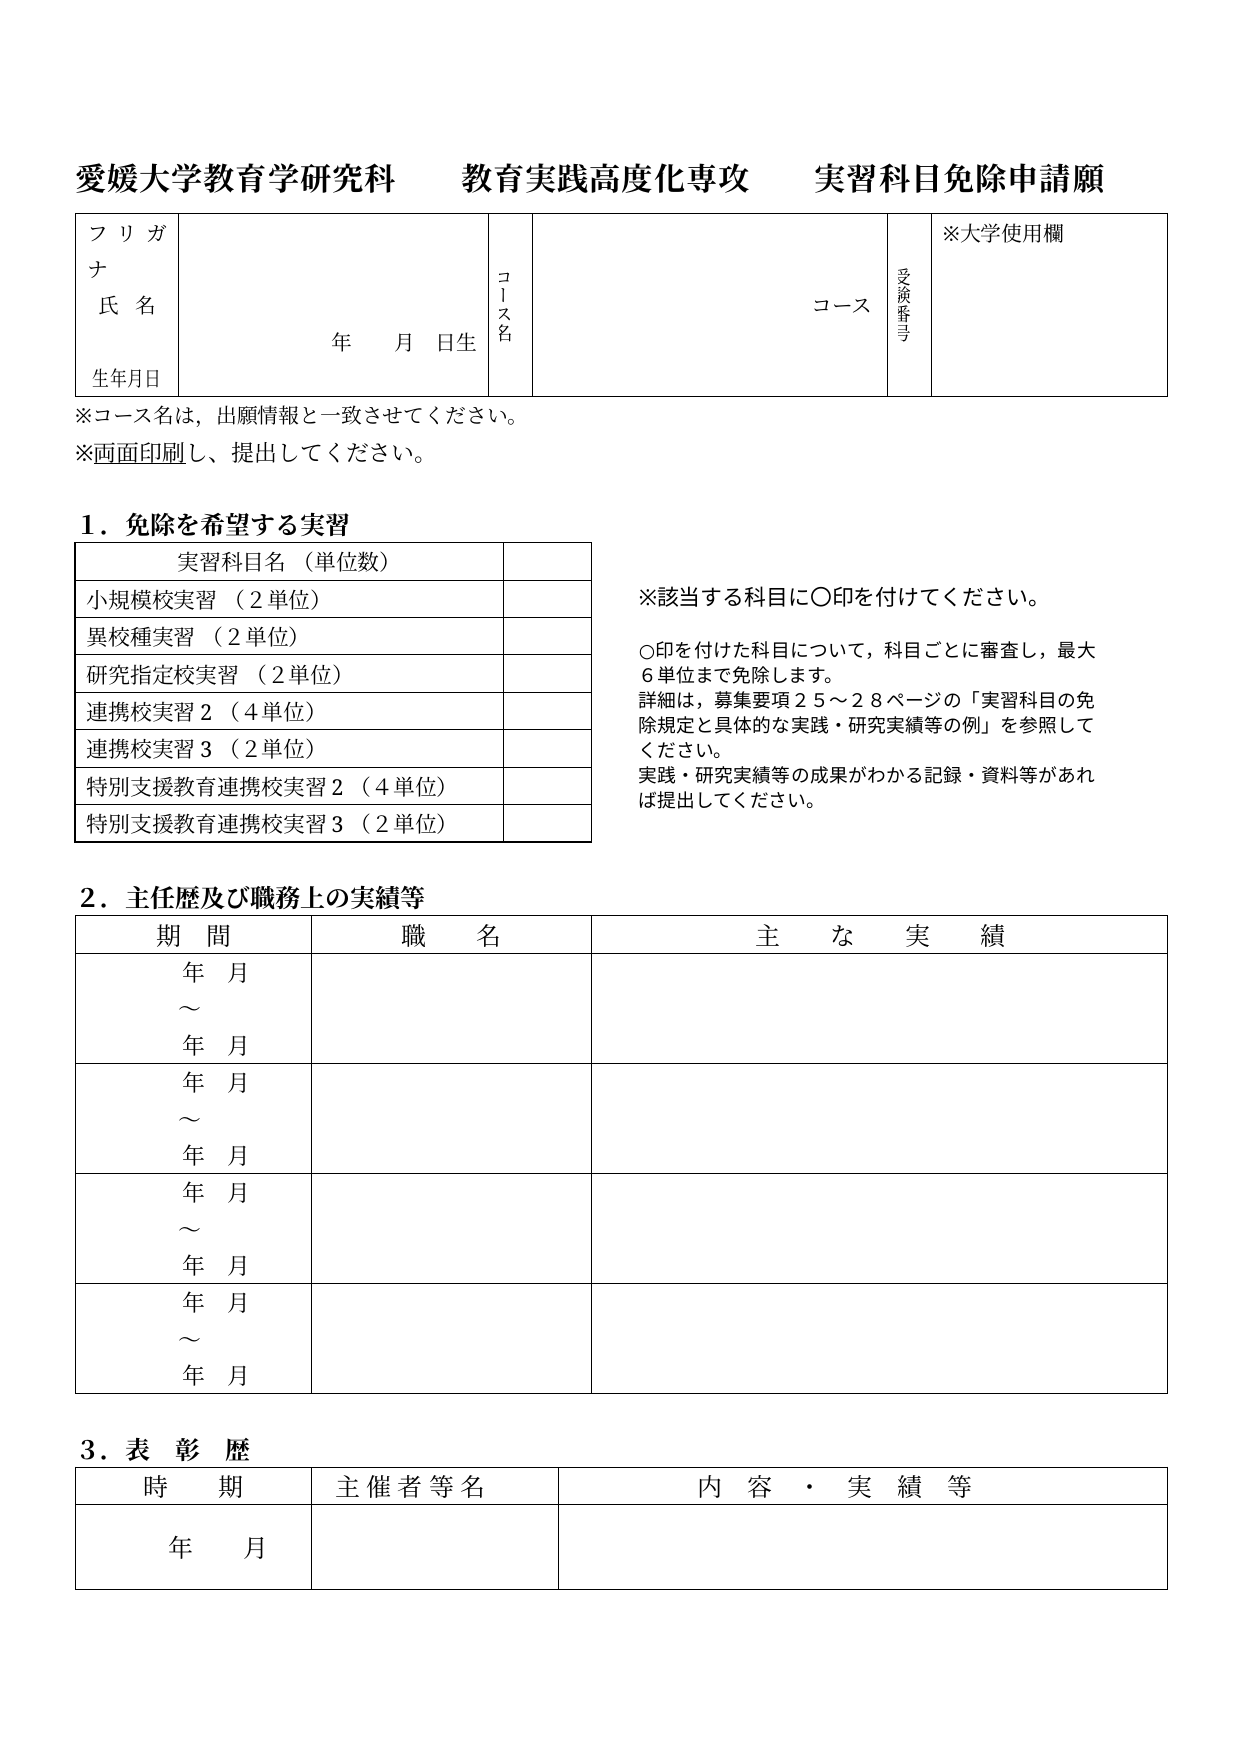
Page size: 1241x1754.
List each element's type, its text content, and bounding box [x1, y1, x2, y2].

table_header [504, 543, 591, 579]
table_cell 異校種実習 （２単位） [76, 618, 503, 654]
table_cell 研究指定校実習 （２単位） [76, 655, 503, 692]
table_cell [312, 1284, 591, 1393]
table_header 実習科目名 （単位数） [76, 543, 503, 579]
table_cell 年 月 ～ 年 月 [76, 1064, 311, 1173]
table_header 内 容 ・ 実 績 等 [559, 1468, 1167, 1504]
table_cell [312, 954, 591, 1063]
table_cell 連携校実習3 （２単位） [76, 730, 503, 767]
table_cell 年 月 ～ 年 月 [76, 1284, 311, 1393]
table_cell [592, 954, 1167, 1063]
table_cell 小規模校実習 （２単位） [76, 581, 503, 617]
table_header フリガナ 氏名 生年月日 [76, 214, 178, 396]
table_cell [504, 655, 591, 692]
table_cell 特別支援教育連携校実習2 （４単位） [76, 768, 503, 804]
table_cell 年 月 ～ 年 月 [76, 954, 311, 1063]
table_cell 特別支援教育連携校実習3 （２単位） [76, 805, 503, 841]
table_cell [592, 1174, 1167, 1283]
table_header 年 月 日生 [179, 214, 488, 396]
table_header ※大学使用欄 [932, 214, 1167, 396]
table_cell [312, 1174, 591, 1283]
text ※両面印刷し、提出してください。 [75, 433, 1165, 469]
table_cell [504, 768, 591, 804]
table_cell [592, 1284, 1167, 1393]
table_cell 年 月 ～ 年 月 [76, 1174, 311, 1283]
table_cell [312, 1505, 558, 1589]
table_cell [504, 805, 591, 841]
table_header コース [533, 214, 887, 396]
table_header 主 な 実 績 [592, 916, 1167, 952]
table_cell [504, 618, 591, 654]
table_header 職 名 [312, 916, 591, 952]
text ２．主任歴及び職務上の実績等 [75, 879, 1165, 915]
table_cell [504, 693, 591, 729]
table_header 時 期 [76, 1468, 311, 1504]
table_cell [504, 730, 591, 767]
table_cell [312, 1064, 591, 1173]
text ３．表 彰 歴 [75, 1430, 1165, 1467]
table_cell [592, 1064, 1167, 1173]
table_cell 連携校実習2 （４単位） [76, 693, 503, 729]
table_header 受験番号 [888, 214, 931, 396]
table_cell 年 月 [76, 1505, 311, 1589]
text ※コース名は，出願情報と一致させてください。 [75, 397, 1165, 433]
table_header 主 催 者 等 名 [312, 1468, 558, 1504]
table_header コース名 [489, 214, 532, 396]
table_cell [504, 581, 591, 617]
table_header 期 間 [76, 916, 311, 952]
text 愛媛大学教育学研究科 教育実践高度化専攻 実習科目免除申請願 [75, 140, 1165, 213]
table_cell [559, 1505, 1167, 1589]
text １．免除を希望する実習 [75, 506, 1165, 542]
